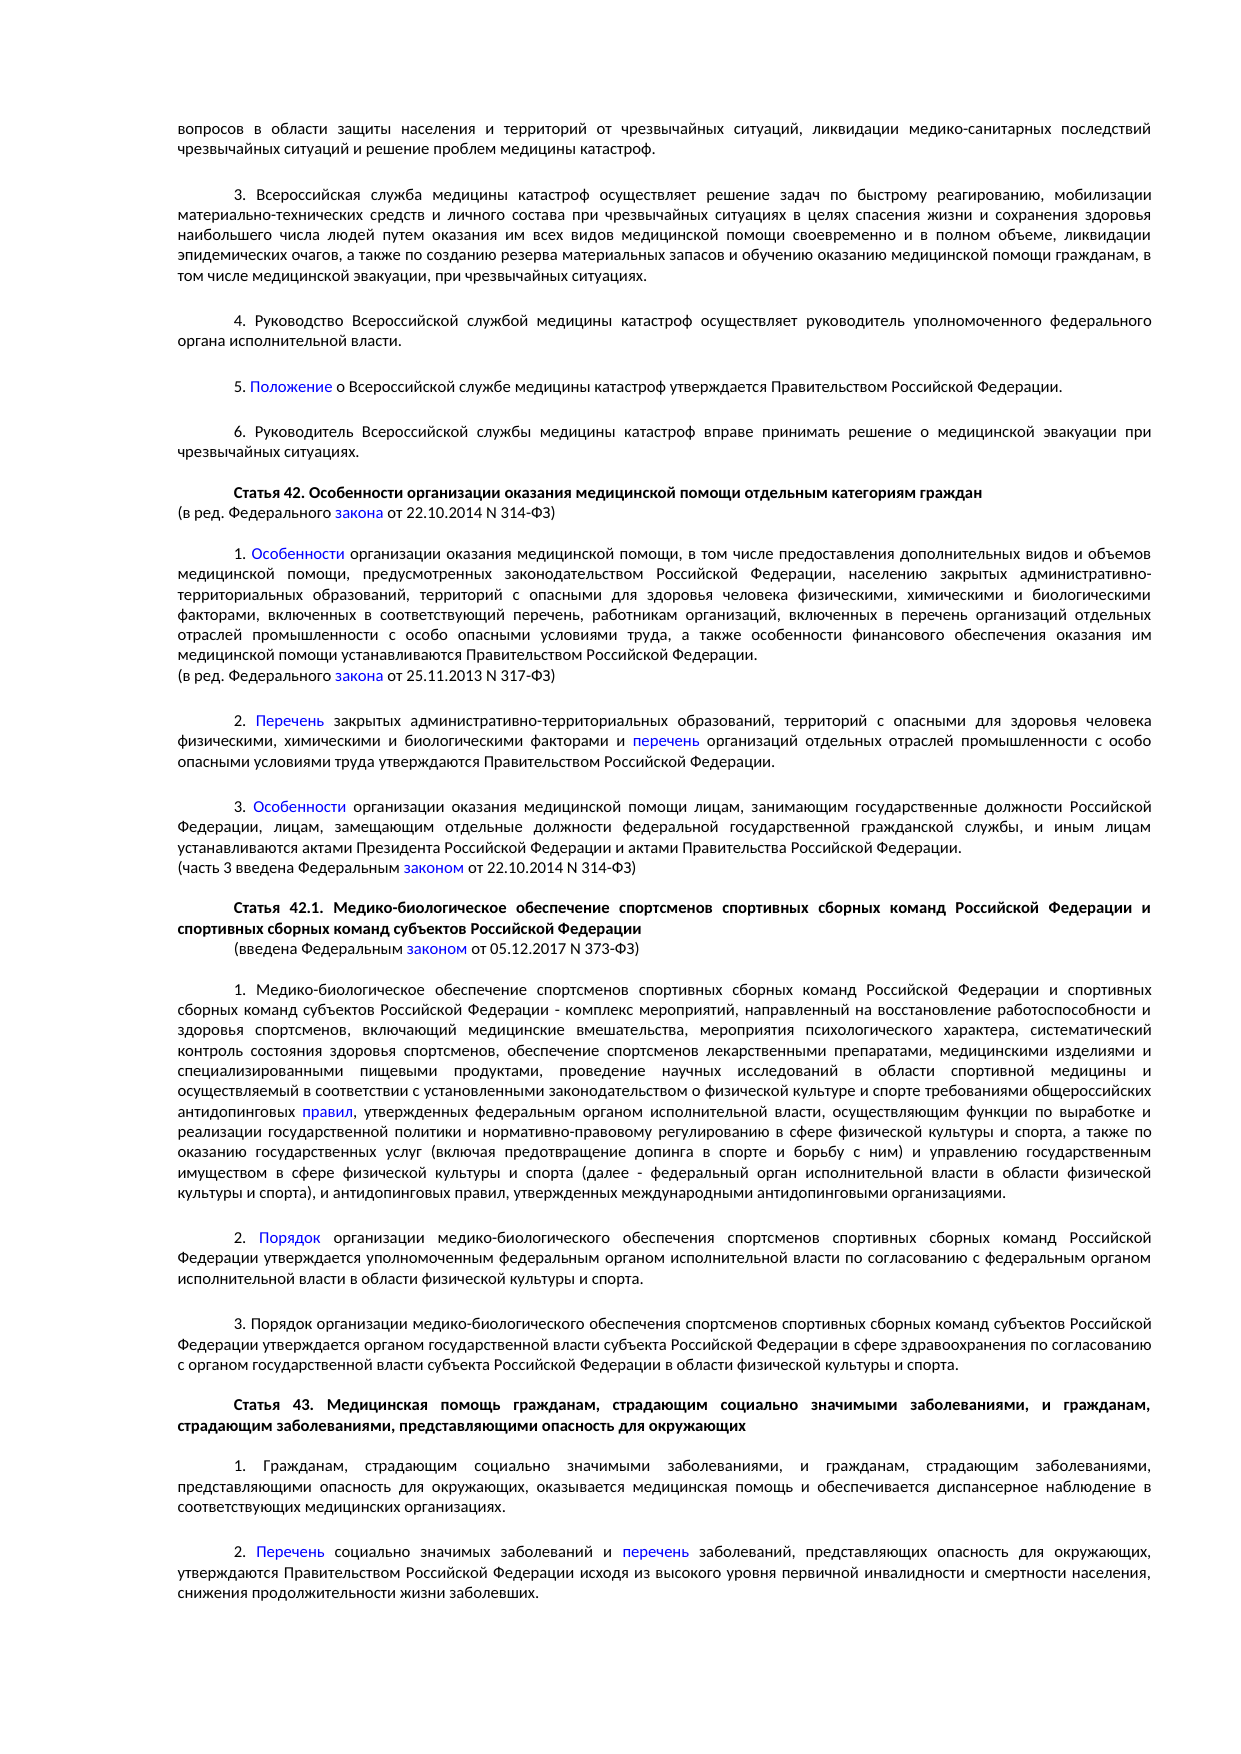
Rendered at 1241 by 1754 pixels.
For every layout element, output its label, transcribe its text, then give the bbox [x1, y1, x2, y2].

text 3. Порядок организации медико-биологического обеспечения спортсменов спортивных сборных команд субъектов Российской Федерации утверждается органом государственной власти субъекта Российской Федерации в сфере здравоохранения по согласованию с органом государственной власти субъекта Российской Федерации в области физической культуры и спорта. [177, 1313, 1152, 1374]
text (часть 3 введена Федеральным законом от 22.10.2014 N 314-ФЗ) [177, 857, 1152, 877]
text 1. Гражданам, страдающим социально значимыми заболеваниями, и гражданам, страдающим заболеваниями, представляющими опасность для окружающих, оказывается медицинская помощь и обеспечивается диспансерное наблюдение в соответствующих медицинских организациях. [177, 1456, 1152, 1517]
title Статья 42.1. Медико-биологическое обеспечение спортсменов спортивных сборных команд Российской Федерации и спортивных сборных команд субъектов Российской Федерации [177, 898, 1152, 938]
text 1. Особенности организации оказания медицинской помощи, в том числе предоставления дополнительных видов и объемов медицинской помощи, предусмотренных законодательством Российской Федерации, населению закрытых административно-территориальных образований, территорий с опасными для здоровья человека физическими, химическими и биологическими факторами, включенных в соответствующий перечень, работникам организаций, включенных в перечень организаций отдельных отраслей промышленности с особо опасными условиями труда, а также особенности финансового обеспечения оказания им медицинской помощи устанавливаются Правительством Российской Федерации. [177, 543, 1152, 665]
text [177, 118, 1152, 159]
text 2. Порядок организации медико-биологического обеспечения спортсменов спортивных сборных команд Российской Федерации утверждается уполномоченным федеральным органом исполнительной власти по согласованию с федеральным органом исполнительной власти в области физической культуры и спорта. [177, 1227, 1152, 1288]
text 2. Перечень закрытых административно-территориальных образований, территорий с опасными для здоровья человека физическими, химическими и биологическими факторами и перечень организаций отдельных отраслей промышленности с особо опасными условиями труда утверждаются Правительством Российской Федерации. [177, 710, 1152, 771]
text 4. Руководство Всероссийской службой медицины катастроф осуществляет руководитель уполномоченного федерального органа исполнительной власти. [177, 310, 1152, 351]
title Статья 43. Медицинская помощь гражданам, страдающим социально значимыми заболеваниями, и гражданам, страдающим заболеваниями, представляющими опасность для окружающих [177, 1395, 1152, 1435]
text 1. Медико-биологическое обеспечение спортсменов спортивных сборных команд Российской Федерации и спортивных сборных команд субъектов Российской Федерации - комплекс мероприятий, направленный на восстановление работоспособности и здоровья спортсменов, включающий медицинские вмешательства, мероприятия психологического характера, систематический контроль состояния здоровья спортсменов, обеспечение спортсменов лекарственными препаратами, медицинскими изделиями и специализированными пищевыми продуктами, проведение научных исследований в области спортивной медицины и осуществляемый в соответствии с установленными законодательством о физической культуре и спорте требованиями общероссийских антидопинговых правил, утвержденных федеральным органом исполнительной власти, осуществляющим функции по выработке и реализации государственной политики и нормативно-правовому регулированию в сфере физической культуры и спорта, а также по оказанию государственных услуг (включая предотвращение допинга в спорте и борьбу с ним) и управлению государственным имуществом в сфере физической культуры и спорта (далее - федеральный орган исполнительной власти в области физической культуры и спорта), и антидопинговых правил, утвержденных международными антидопинговыми организациями. [177, 979, 1152, 1202]
text 2. Перечень социально значимых заболеваний и перечень заболеваний, представляющих опасность для окружающих, утверждаются Правительством Российской Федерации исходя из высокого уровня первичной инвалидности и смертности населения, снижения продолжительности жизни заболевших. [177, 1542, 1152, 1602]
text 3. Особенности организации оказания медицинской помощи лицам, занимающим государственные должности Российской Федерации, лицам, замещающим отдельные должности федеральной государственной гражданской службы, и иным лицам устанавливаются актами Президента Российской Федерации и актами Правительства Российской Федерации. [177, 796, 1152, 857]
text (введена Федеральным законом от 05.12.2017 N 373-ФЗ) [177, 938, 1152, 959]
text 6. Руководитель Всероссийской службы медицины катастроф вправе принимать решение о медицинской эвакуации при чрезвычайных ситуациях. [177, 421, 1152, 462]
text (в ред. Федерального закона от 22.10.2014 N 314-ФЗ) [177, 502, 1152, 523]
title Статья 42. Особенности организации оказания медицинской помощи отдельным категориям граждан [177, 482, 1152, 502]
text 5. Положение о Всероссийской службе медицины катастроф утверждается Правительством Российской Федерации. [177, 376, 1152, 396]
text (в ред. Федерального закона от 25.11.2013 N 317-ФЗ) [177, 665, 1152, 685]
text 3. Всероссийская служба медицины катастроф осуществляет решение задач по быстрому реагированию, мобилизации материально-технических средств и личного состава при чрезвычайных ситуациях в целях спасения жизни и сохранения здоровья наибольшего числа людей путем оказания им всех видов медицинской помощи своевременно и в полном объеме, ликвидации эпидемических очагов, а также по созданию резерва материальных запасов и обучению оказанию медицинской помощи гражданам, в том числе медицинской эвакуации, при чрезвычайных ситуациях. [177, 184, 1152, 285]
